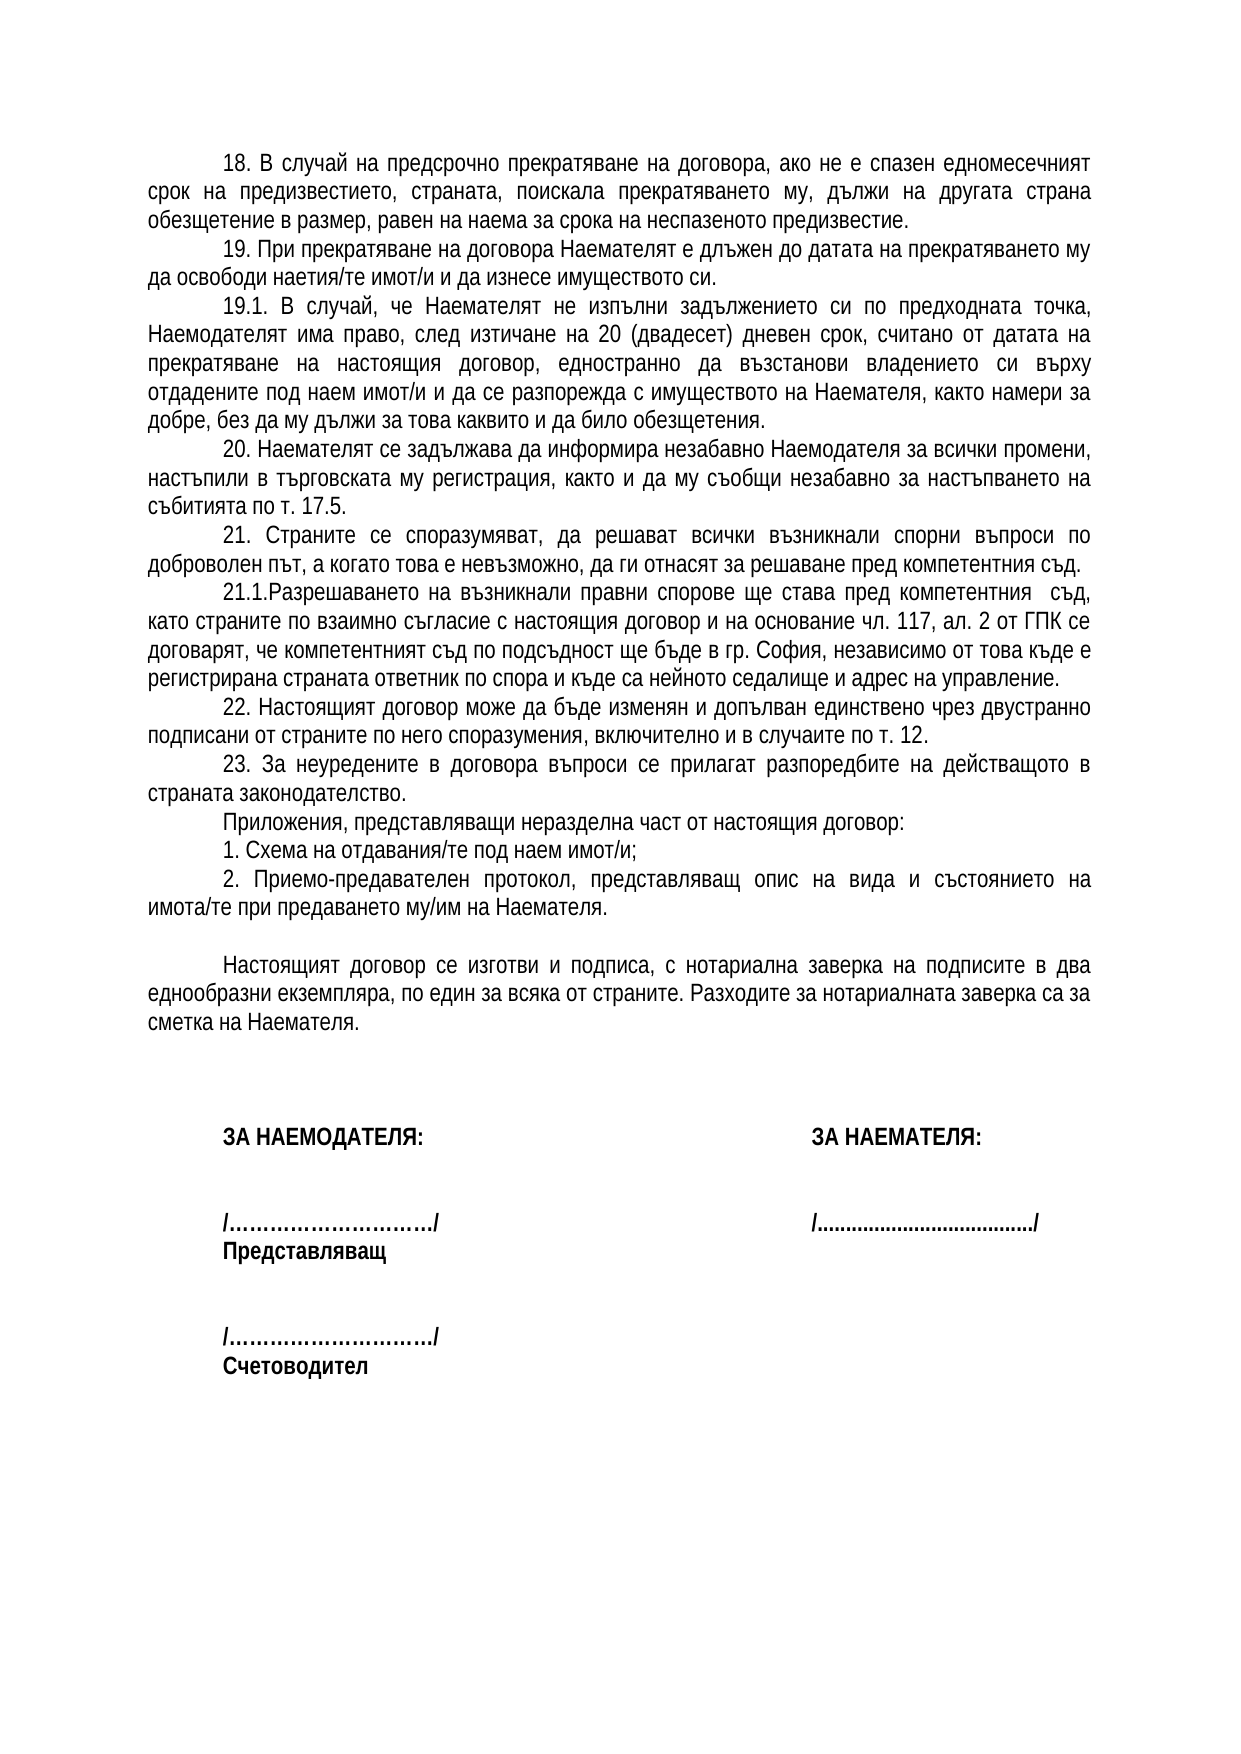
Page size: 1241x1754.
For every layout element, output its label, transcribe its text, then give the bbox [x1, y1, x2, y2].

text 18. В случай на предсрочно прекратяване на договора, ако не е спазен едномесечният срок на предизвестието, страната, поискала прекратяването му, дължи на другата страна обезщетение в размер, равен на наема за срока на неспазеното предизвестие. [148, 148, 1093, 233]
text 19. При прекратяване на договора Наемателят е длъжен до датата на прекратяването му да освободи наетия/те имот/и и да изнесе имуществото си. [148, 233, 1093, 291]
text 22. Настоящият договор може да бъде изменян и допълван единствено чрез двустранно подписани от страните по него споразумения, включително и в случаите по т. 12. [148, 692, 1093, 749]
text ЗА НАЕМОДАТЕЛЯ: ЗА НАЕМАТЕЛЯ: [148, 1122, 1093, 1150]
text 21. Страните се споразумяват, да решават всички възникнали спорни въпроси по доброволен път, а когато това е невъзможно, да ги отнасят за решаване пред компетентния съд. [148, 520, 1093, 577]
text 19.1. В случай, че Наемателят не изпълни задължението си по предходната точка, Наемодателят има право, след изтичане на 20 (двадесет) дневен срок, считано от датата на прекратяване на настоящия договор, едностранно да възстанови владението си върху отдадените под наем имот/и и да се разпорежда с имуществото на Наемателя, както намери за добре, без да му дължи за това каквито и да било обезщетения. [148, 291, 1093, 434]
text /…………………………/ [148, 1322, 1093, 1351]
text 2. Приемо-предавателен протокол, представляващ опис на вида и състоянието на имота/те при предаването му/им на Наемателя. [148, 864, 1093, 921]
text 1. Схема на отдавания/те под наем имот/и; [148, 835, 1093, 864]
text Приложения, представляващи неразделна част от настоящия договор: [148, 806, 1093, 835]
text 23. За неуредените в договора въпроси се прилагат разпоредбите на действащото в страната законодателство. [148, 749, 1093, 806]
text /…………………………/ /....................................../ [148, 1207, 1093, 1236]
text Представляващ [148, 1236, 1093, 1265]
text 20. Наемателят се задължава да информира незабавно Наемодателя за всички промени, настъпили в търговската му регистрация, както и да му съобщи незабавно за настъпването на събитията по т. 17.5. [148, 434, 1093, 520]
text 21.1.Разрешаването на възникнали правни спорове ще става пред компетентния съд, като страните по взаимно съгласие с настоящия договор и на основание чл. 117, ал. 2 от ГПК се договарят, че компетентният съд по подсъдност ще бъде в гр. София, независимо от това къде е регистрирана страната ответник по спора и къде са нейното седалище и адрес на управление. [148, 577, 1093, 692]
text Счетоводител [148, 1351, 1093, 1379]
text Настоящият договор се изготви и подписа, с нотариална заверка на подписите в два еднообразни екземпляра, по един за всяка от страните. Разходите за нотариалната заверка са за сметка на Наемателя. [148, 950, 1093, 1036]
